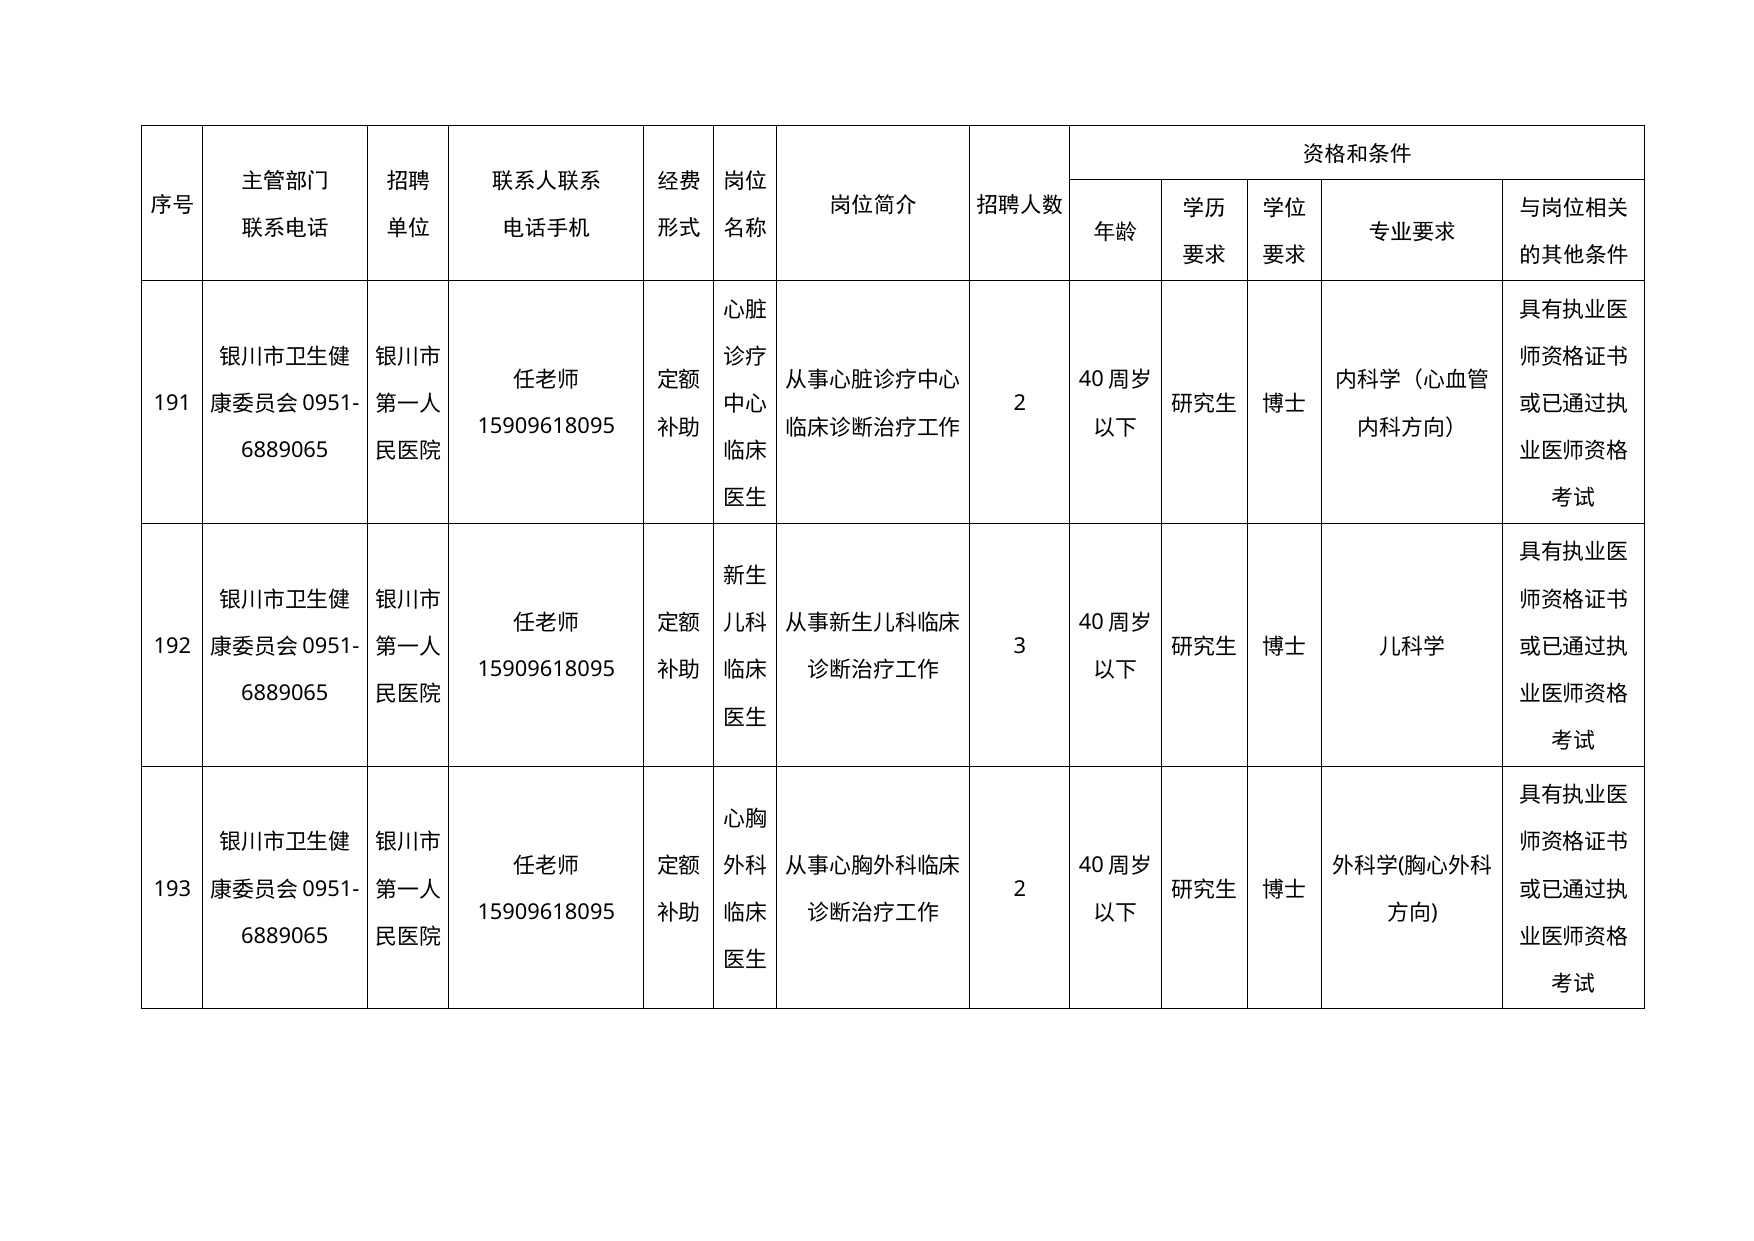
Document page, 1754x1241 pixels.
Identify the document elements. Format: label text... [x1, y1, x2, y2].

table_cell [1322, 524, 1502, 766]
table_header 经费 形式 [644, 126, 713, 280]
table_header 岗位名称 [714, 126, 776, 280]
table_cell 学历 要求 [1162, 180, 1247, 280]
table_header 序号 [142, 126, 202, 280]
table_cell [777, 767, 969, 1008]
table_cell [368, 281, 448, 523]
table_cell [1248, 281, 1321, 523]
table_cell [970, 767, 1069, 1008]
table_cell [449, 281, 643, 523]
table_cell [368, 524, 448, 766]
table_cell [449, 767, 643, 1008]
table_cell 专业要求 [1322, 180, 1502, 280]
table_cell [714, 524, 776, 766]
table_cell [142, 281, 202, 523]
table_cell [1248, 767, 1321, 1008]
table_cell 与岗位相关的其他条件 [1503, 180, 1644, 280]
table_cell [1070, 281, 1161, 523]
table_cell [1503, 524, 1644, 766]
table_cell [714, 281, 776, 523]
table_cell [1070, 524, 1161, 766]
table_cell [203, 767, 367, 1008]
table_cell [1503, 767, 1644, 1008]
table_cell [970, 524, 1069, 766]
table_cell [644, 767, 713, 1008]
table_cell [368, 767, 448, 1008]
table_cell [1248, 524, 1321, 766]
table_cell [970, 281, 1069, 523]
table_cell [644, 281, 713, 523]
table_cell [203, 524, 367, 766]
table_header 联系人联系 电话手机 [449, 126, 643, 280]
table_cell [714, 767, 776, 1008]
table_cell 年龄 [1070, 180, 1161, 280]
table_cell 学位要求 [1248, 180, 1321, 280]
table_header 招聘人数 [970, 126, 1069, 280]
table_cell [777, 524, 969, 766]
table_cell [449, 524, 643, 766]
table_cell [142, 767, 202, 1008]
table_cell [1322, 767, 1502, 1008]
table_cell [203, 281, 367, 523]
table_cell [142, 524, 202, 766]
table_header 招聘 单位 [368, 126, 448, 280]
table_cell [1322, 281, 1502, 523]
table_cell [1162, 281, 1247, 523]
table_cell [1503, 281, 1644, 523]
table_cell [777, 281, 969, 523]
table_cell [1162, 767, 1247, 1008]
table_header 岗位简介 [777, 126, 969, 280]
table_header 资格和条件 [1070, 126, 1644, 179]
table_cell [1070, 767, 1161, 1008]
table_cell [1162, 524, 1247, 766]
table_header 主管部门 联系电话 [203, 126, 367, 280]
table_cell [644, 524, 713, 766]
